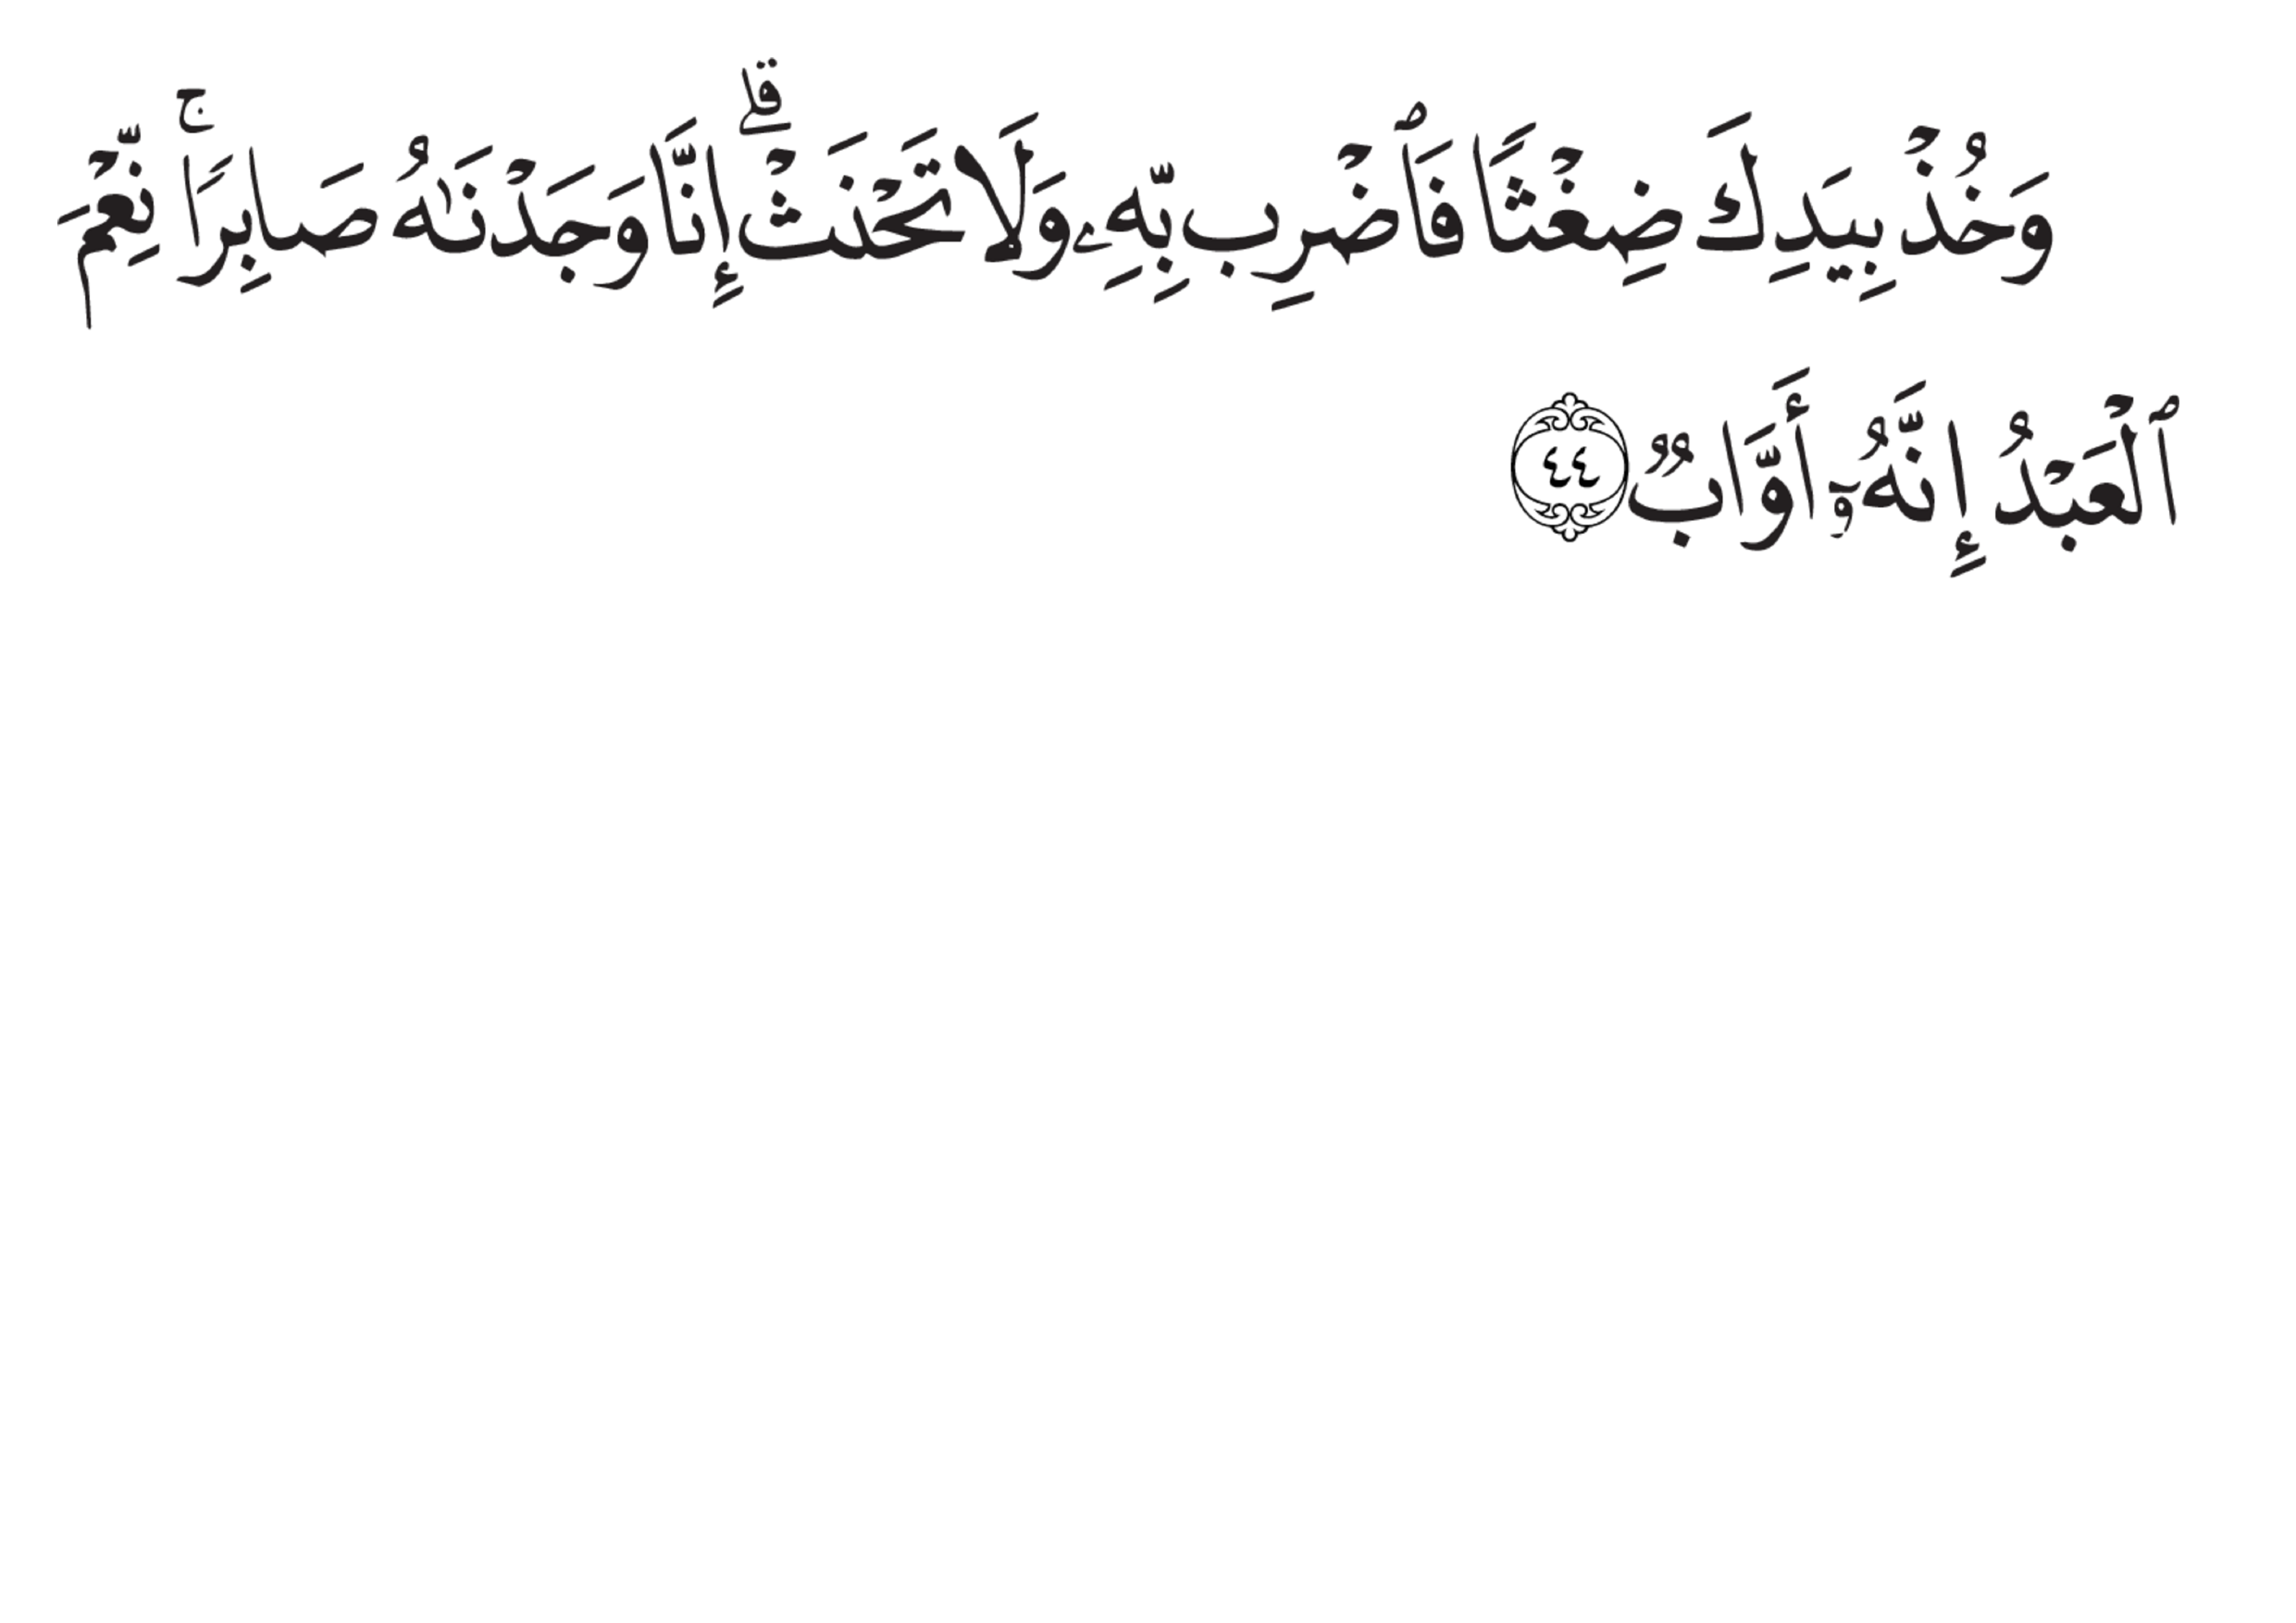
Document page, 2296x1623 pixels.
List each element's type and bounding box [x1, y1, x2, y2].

picture [57, 57, 2179, 578]
